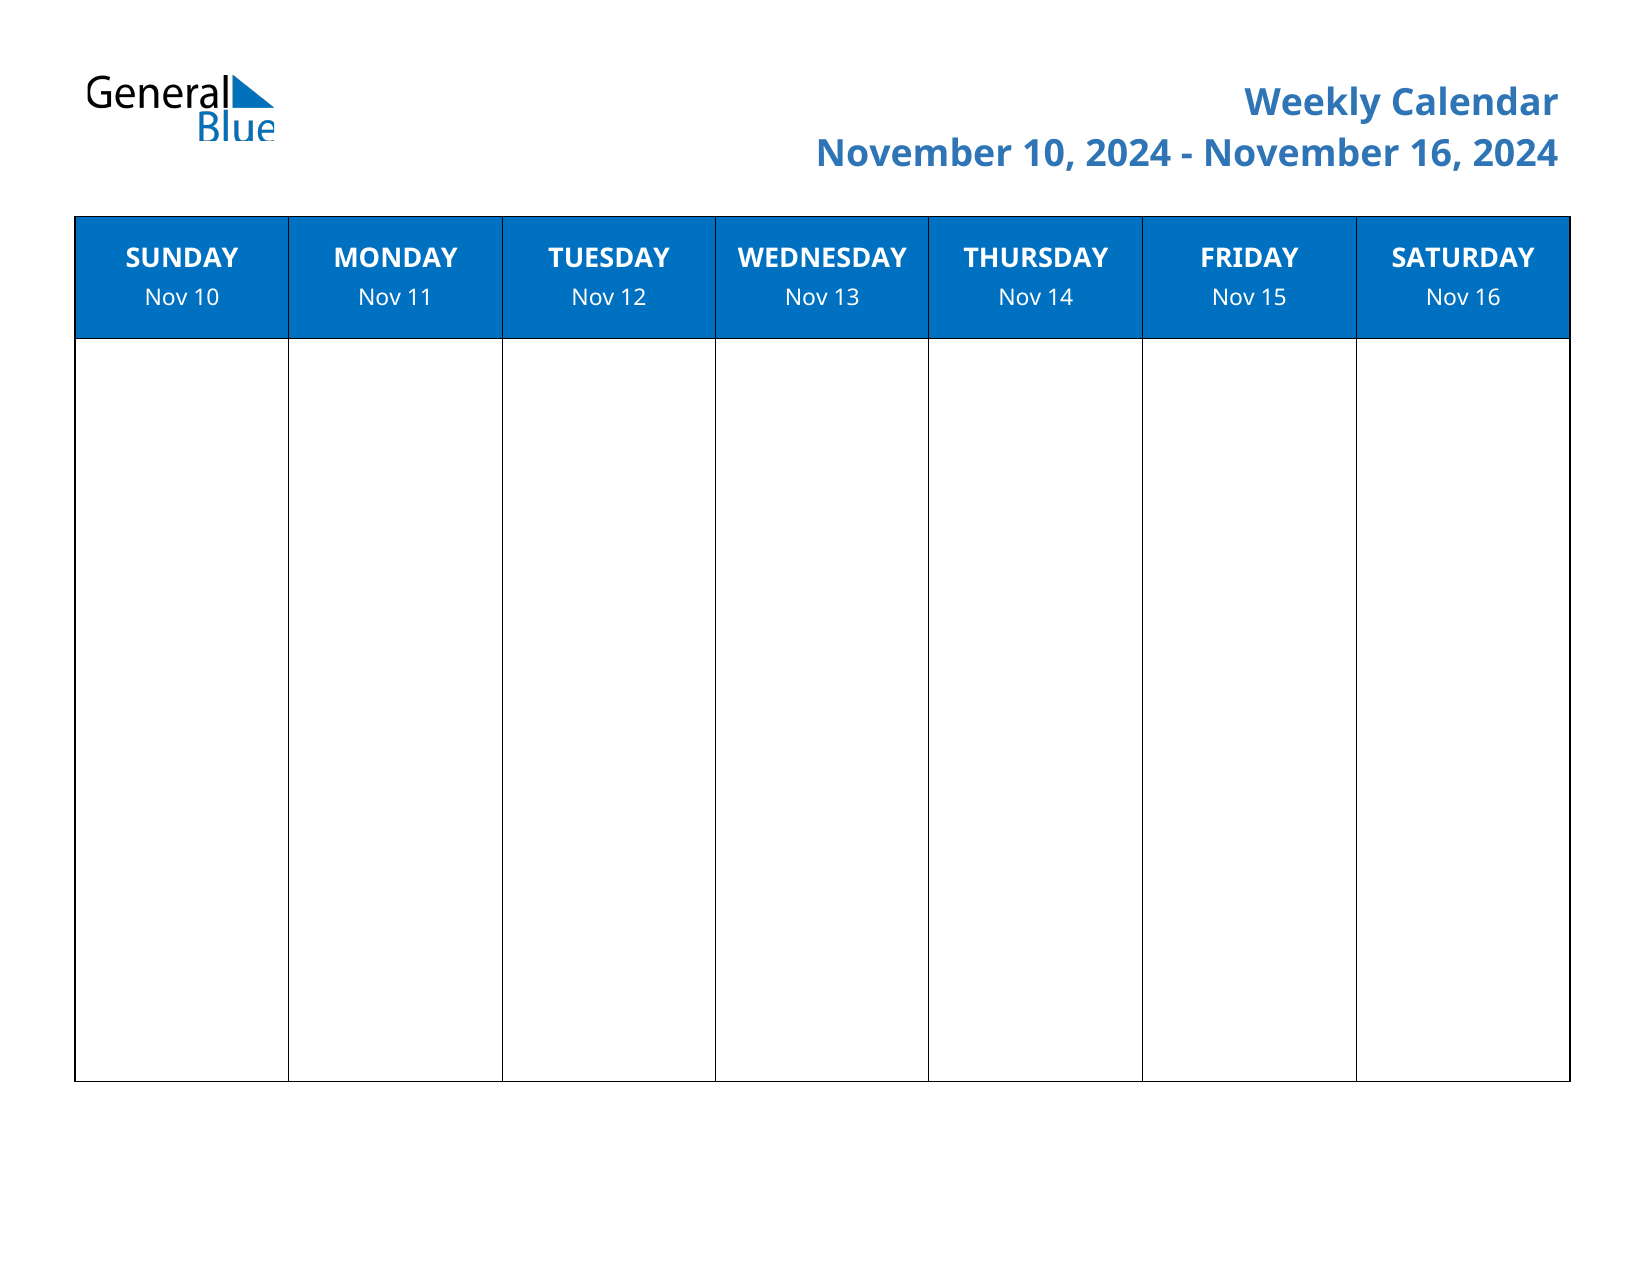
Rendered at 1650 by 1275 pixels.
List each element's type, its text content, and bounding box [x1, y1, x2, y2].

table_cell [1143, 339, 1356, 1081]
table_cell [76, 339, 288, 1081]
table_cell [929, 339, 1142, 1081]
table_cell FRIDAY Nov 15 [1143, 217, 1356, 338]
table_cell [716, 339, 928, 1081]
table_cell SATURDAY Nov 16 [1357, 217, 1569, 338]
table_cell [1357, 339, 1569, 1081]
table_cell MONDAY Nov 11 [289, 217, 502, 338]
table_cell THURSDAY Nov 14 [929, 217, 1142, 338]
table_cell WEDNESDAY Nov 13 [716, 217, 928, 338]
table_header Weekly Calendar November 10, 2024 - November 16, 2024 [291, 75, 1570, 216]
table_header [75, 75, 291, 216]
table_cell TUESDAY Nov 12 [503, 217, 715, 338]
table_cell [289, 339, 502, 1081]
picture [86, 75, 275, 141]
table_cell [503, 339, 715, 1081]
table_cell SUNDAY Nov 10 [76, 217, 288, 338]
